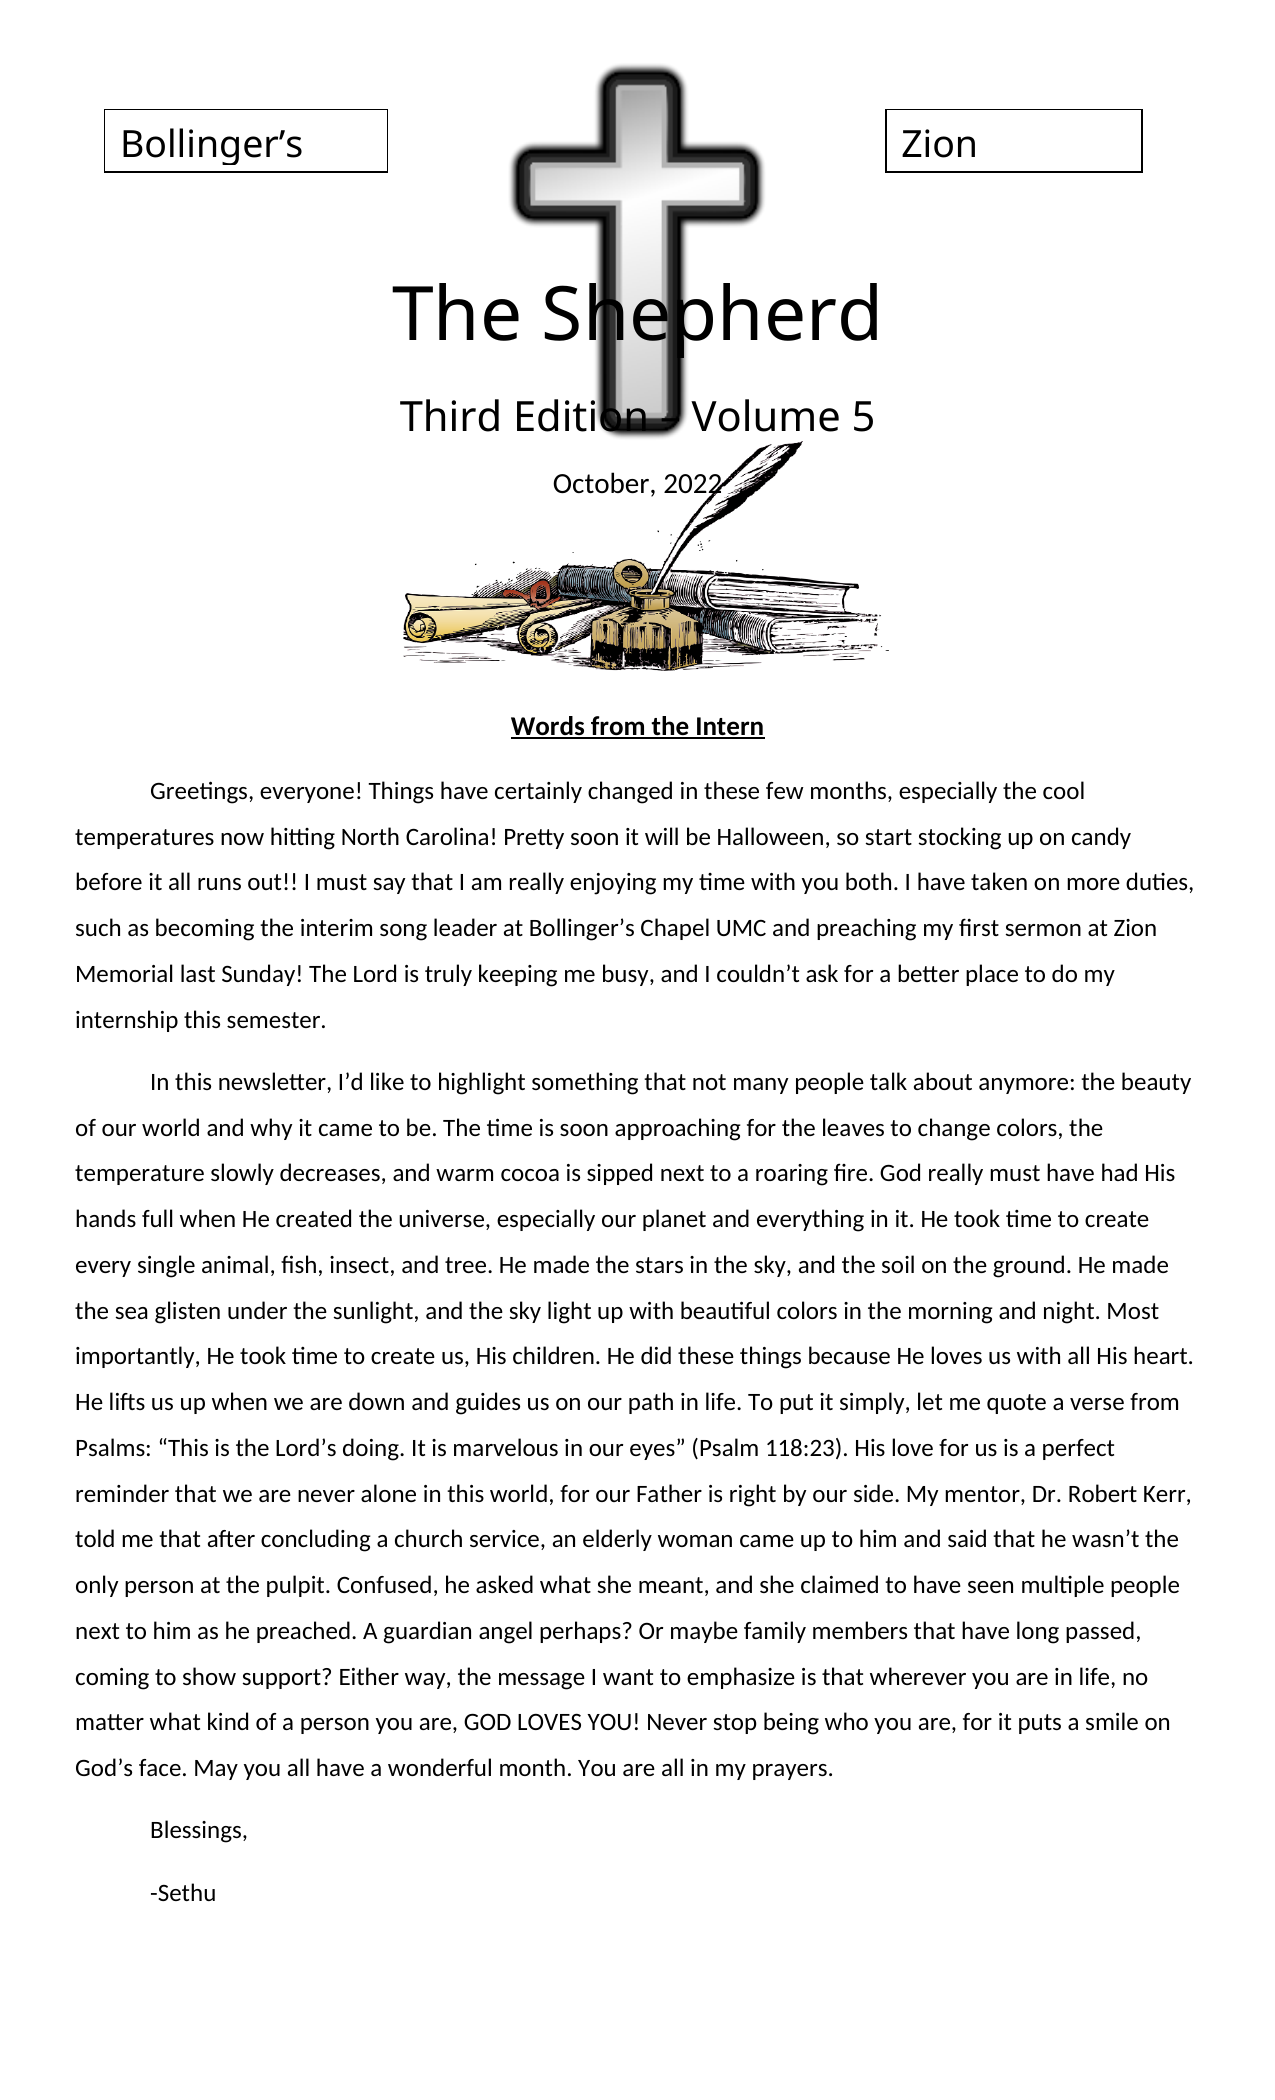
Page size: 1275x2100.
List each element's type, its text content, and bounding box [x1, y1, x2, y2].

picture [403, 500, 889, 671]
picture [403, 444, 889, 465]
text Greetings, everyone! Things have certainly changed in these few months, especially the cool temperatures now hitting North Carolina! Pretty soon it will be Halloween, so start stocking up on candy before it all runs out!! I must say that I am really enjoying my time with you both. I have taken on more duties, such as becoming the interim song leader at Bollinger’s Chapel UMC and preaching my first sermon at Zion Memorial last Sunday! The Lord is truly keeping me busy, and I couldn’t ask for a better place to do my internship this semester. [75, 775, 1200, 1034]
text October, 2022 [75, 465, 1200, 500]
picture [507, 362, 768, 387]
text In this newsletter, I’d like to highlight something that not many people talk about anymore: the beauty of our world and why it came to be. The time is soon approaching for the leaves to change colors, the temperature slowly decreases, and warm cocoa is sipped next to a roaring fire. God really must have had His hands full when He created the universe, especially our planet and everything in it. He took time to create every single animal, fish, insect, and tree. He made the stars in the sky, and the soil on the ground. He made the sea glisten under the sunlight, and the sky light up with beautiful colors in the morning and night. Most importantly, He took time to create us, His children. He did these things because He loves us with all His heart. He lifts us up when we are down and guides us on our path in life. To put it simply, let me quote a verse from Psalms: “This is the Lord’s doing. It is marvelous in our eyes” (Psalm 118:23). His love for us is a perfect reminder that we are never alone in this world, for our Father is right by our side. My mentor, Dr. Robert Kerr, told me that after concluding a church service, an elderly woman came up to him and said that he wasn’t the only person at the pulpit. Confused, he asked what she meant, and she claimed to have seen multiple people next to him as he preached. A guardian angel perhaps? Or maybe family members that have long passed, coming to show support? Either way, the message I want to emphasize is that wherever you are in life, no matter what kind of a person you are, GOD LOVES YOU! Never stop being who you are, for it puts a smile on God’s face. May you all have a wonderful month. You are all in my prayers. [75, 1066, 1200, 1783]
picture [507, 62, 768, 260]
text The Shepherd [75, 260, 1200, 362]
text Blessings, [75, 1814, 1200, 1845]
text -Sethu [75, 1877, 1200, 1907]
text Third Edition – Volume 5 [75, 387, 1200, 444]
text Words from the Intern [75, 709, 1200, 742]
